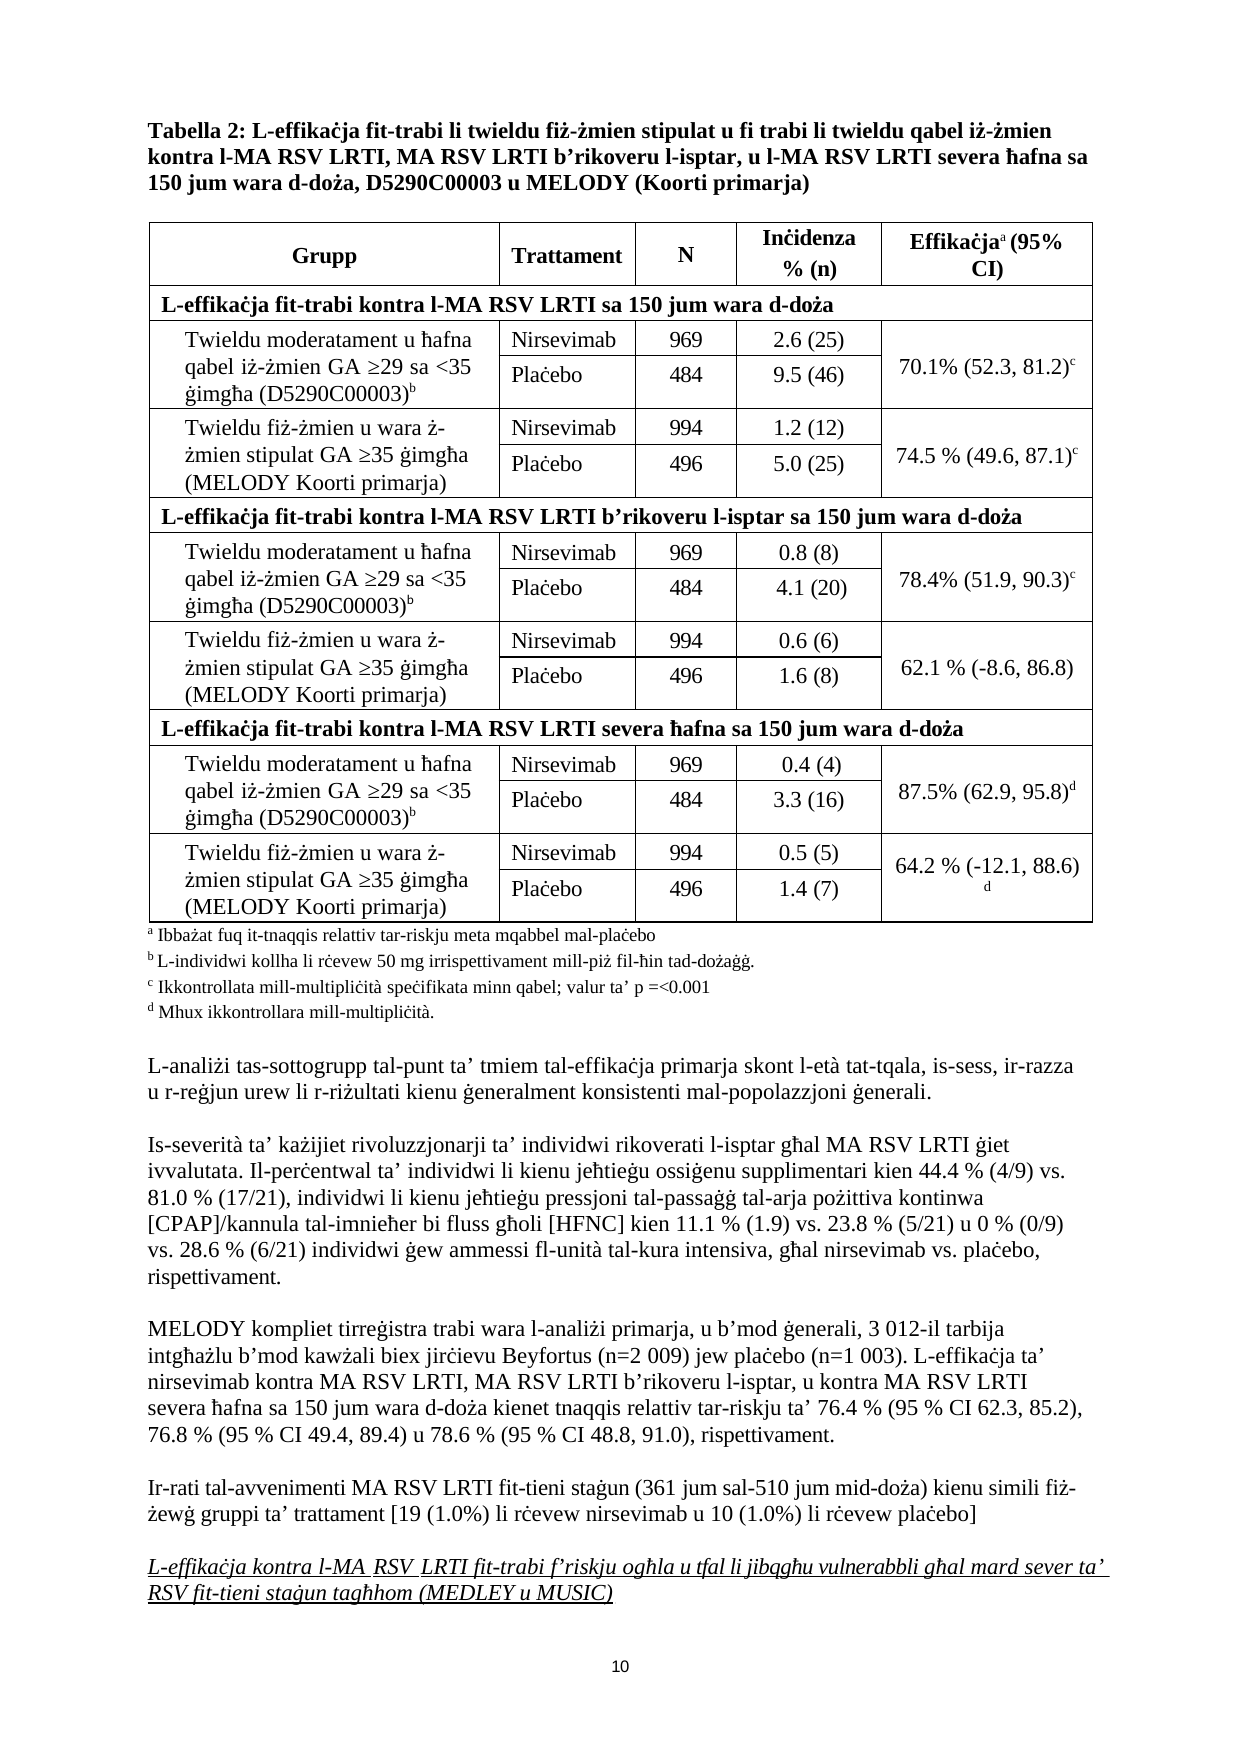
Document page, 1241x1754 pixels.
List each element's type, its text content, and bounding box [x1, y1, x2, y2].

table_cell 1.6 (8) [737, 658, 881, 709]
table_cell 994 [636, 409, 736, 444]
table_cell 0.4 (4) [737, 746, 881, 780]
table_cell Twieldu fiż-żmien u wara ż- żmien stipulat GA ≥35 ġimgħa (MELODY Koorti primarja) [150, 834, 499, 921]
table_cell 496 [636, 658, 736, 709]
table_header Trattament [500, 223, 635, 284]
table_header N [636, 223, 736, 284]
table_cell Twieldu fiż-żmien u wara ż- żmien stipulat GA ≥35 ġimgħa (MELODY Koorti primarja) [150, 622, 499, 709]
table_cell Nirsevimab [500, 533, 635, 567]
table_cell Nirsevimab [500, 321, 635, 355]
table_cell Twieldu moderatament u ħafna qabel iż-żmien GA ≥29 sa <35 ġimgħa (D5290C00003)b [150, 321, 499, 408]
table_cell Plaċebo [500, 569, 635, 621]
text 76.8 % (95 % CI 49.4, 89.4) u 78.6 % (95 % CI 48.8, 91.0), rispettivament. [147, 1421, 1115, 1447]
text 81.0 % (17/21), individwi li kienu jeħtieġu pressjoni tal-passaġġ tal-arja pożittiva kontinwa [CPAP]/kannula tal-imnieħer bi fluss għoli [HFNC] kien 11.1 % (1.9) vs. 23.8 % (5/21) u 0 % (0/9) vs. 28.6 % (6/21) individwi ġew ammessi fl-unità tal-kura intensiva, għal nirsevimab vs. plaċebo, rispettivament. [147, 1184, 1078, 1289]
text Is-severità ta’ każijiet rivoluzzjonarji ta’ individwi rikoverati l-isptar għal MA RSV LRTI ġiet ivvalutata. Il-perċentwal ta’ individwi li kienu jeħtieġu ossiġenu supplimentari kien 44.4 % (4/9) vs. [147, 1131, 1078, 1184]
table_cell 87.5% (62.9, 95.8)d [882, 746, 1092, 833]
subtitle Tabella 2: L-effikaċja fit-trabi li twieldu fiż-żmien stipulat u fi trabi li twieldu qabel iż-żmien kontra l-MA RSV LRTI, MA RSV LRTI b’rikoveru l-isptar, u l-MA RSV LRTI severa ħafna sa 150 jum wara d-doża, D5290C00003 u MELODY (Koorti primarja) [147, 117, 1090, 196]
text d Mhux ikkontrollara mill-multipliċità. [147, 1000, 1115, 1023]
table_cell 74.5 % (49.6, 87.1)c [882, 409, 1092, 497]
table_cell 1.4 (7) [737, 870, 881, 921]
text L-analiżi tas-sottogrupp tal-punt ta’ tmiem tal-effikaċja primarja skont l-età tat-tqala, is-sess, ir-razza u r-reġjun urew li r-riżultati kienu ġeneralment konsistenti mal-popolazzjoni ġenerali. [147, 1052, 1091, 1104]
table_cell 484 [636, 569, 736, 621]
table_cell 484 [636, 781, 736, 833]
table_cell 0.8 (8) [737, 533, 881, 567]
text MELODY kompliet tirreġistra trabi wara l-analiżi primarja, u b’mod ġenerali, 3 012-il tarbija intgħażlu b’mod kawżali biex jirċievu Beyfortus (n=2 009) jew plaċebo (n=1 003). L-effikaċja ta’ nirsevimab kontra MA RSV LRTI, MA RSV LRTI b’rikoveru l-isptar, u kontra MA RSV LRTI severa ħafna sa 150 jum wara d-doża kienet tnaqqis relattiv tar-riskju ta’ 76.4 % (95 % CI 62.3, 85.2), [147, 1315, 1083, 1421]
table_cell Plaċebo [500, 658, 635, 709]
table_cell L-effikaċja fit-trabi kontra l-MA RSV LRTI severa ħafna sa 150 jum wara d-doża [150, 710, 1092, 745]
table_cell Plaċebo [500, 870, 635, 921]
table_cell L-effikaċja fit-trabi kontra l-MA RSV LRTI b’rikoveru l-isptar sa 150 jum wara d-doża [150, 498, 1092, 532]
table_cell Twieldu moderatament u ħafna qabel iż-żmien GA ≥29 sa <35 ġimgħa (D5290C00003)b [150, 746, 499, 833]
table_cell 62.1 % (-8.6, 86.8) [882, 622, 1092, 709]
table_cell 994 [636, 834, 736, 868]
text c Ikkontrollata mill-multipliċità speċifikata minn qabel; valur ta’ p =<0.001 [147, 974, 1115, 997]
table_cell 969 [636, 533, 736, 567]
table_cell Nirsevimab [500, 409, 635, 444]
table_cell 496 [636, 870, 736, 921]
table_cell 3.3 (16) [737, 781, 881, 833]
table_cell 78.4% (51.9, 90.3)c [882, 533, 1092, 621]
table_cell Plaċebo [500, 445, 635, 497]
table_cell 496 [636, 445, 736, 497]
table_cell Plaċebo [500, 781, 635, 833]
table_cell 994 [636, 622, 736, 656]
text L-effikaċja kontra l-MA RSV LRTI fit-trabi f’riskju ogħla u tfal li jibqgħu vulnerabbli għal mard sever ta’ RSV fit-tieni staġun tagħhom (MEDLEY u MUSIC) [147, 1553, 1115, 1606]
table_cell 969 [636, 321, 736, 355]
table_cell 70.1% (52.3, 81.2)c [882, 321, 1092, 408]
table_header Effikaċjaa (95% CI) [882, 223, 1092, 284]
table_cell 2.6 (25) [737, 321, 881, 355]
table_cell 0.6 (6) [737, 622, 881, 656]
table_cell Twieldu moderatament u ħafna qabel iż-żmien GA ≥29 sa <35 ġimgħa (D5290C00003)b [150, 533, 499, 621]
table_cell L-effikaċja fit-trabi kontra l-MA RSV LRTI sa 150 jum wara d-doża [150, 286, 1092, 320]
table_cell Twieldu fiż-żmien u wara ż- żmien stipulat GA ≥35 ġimgħa (MELODY Koorti primarja) [150, 409, 499, 497]
table_cell Nirsevimab [500, 834, 635, 868]
text Ir-rati tal-avvenimenti MA RSV LRTI fit-tieni staġun (361 jum sal-510 jum mid-doża) kienu simili fiż-żewġ gruppi ta’ trattament [19 (1.0%) li rċevew nirsevimab u 10 (1.0%) li rċevew plaċebo] [147, 1474, 1115, 1527]
table_cell 1.2 (12) [737, 409, 881, 444]
table_cell 0.5 (5) [737, 834, 881, 868]
table_header Inċidenza % (n) [737, 223, 881, 284]
text a Ibbażat fuq it-tnaqqis relattiv tar-riskju meta mqabbel mal-plaċebo [147, 923, 1115, 946]
table_cell 5.0 (25) [737, 445, 881, 497]
table_cell 969 [636, 746, 736, 780]
table_header Grupp [150, 223, 499, 284]
table_cell Nirsevimab [500, 622, 635, 656]
table_cell 4.1 (20) [737, 569, 881, 621]
table_cell 484 [636, 356, 736, 408]
table_cell Plaċebo [500, 356, 635, 408]
table_cell 64.2 % (-12.1, 88.6) d [882, 834, 1092, 921]
text b L-individwi kollha li rċevew 50 mg irrispettivament mill-piż fil-ħin tad-dożaġġ. [147, 948, 1115, 971]
table_cell 9.5 (46) [737, 356, 881, 408]
table_cell Nirsevimab [500, 746, 635, 780]
